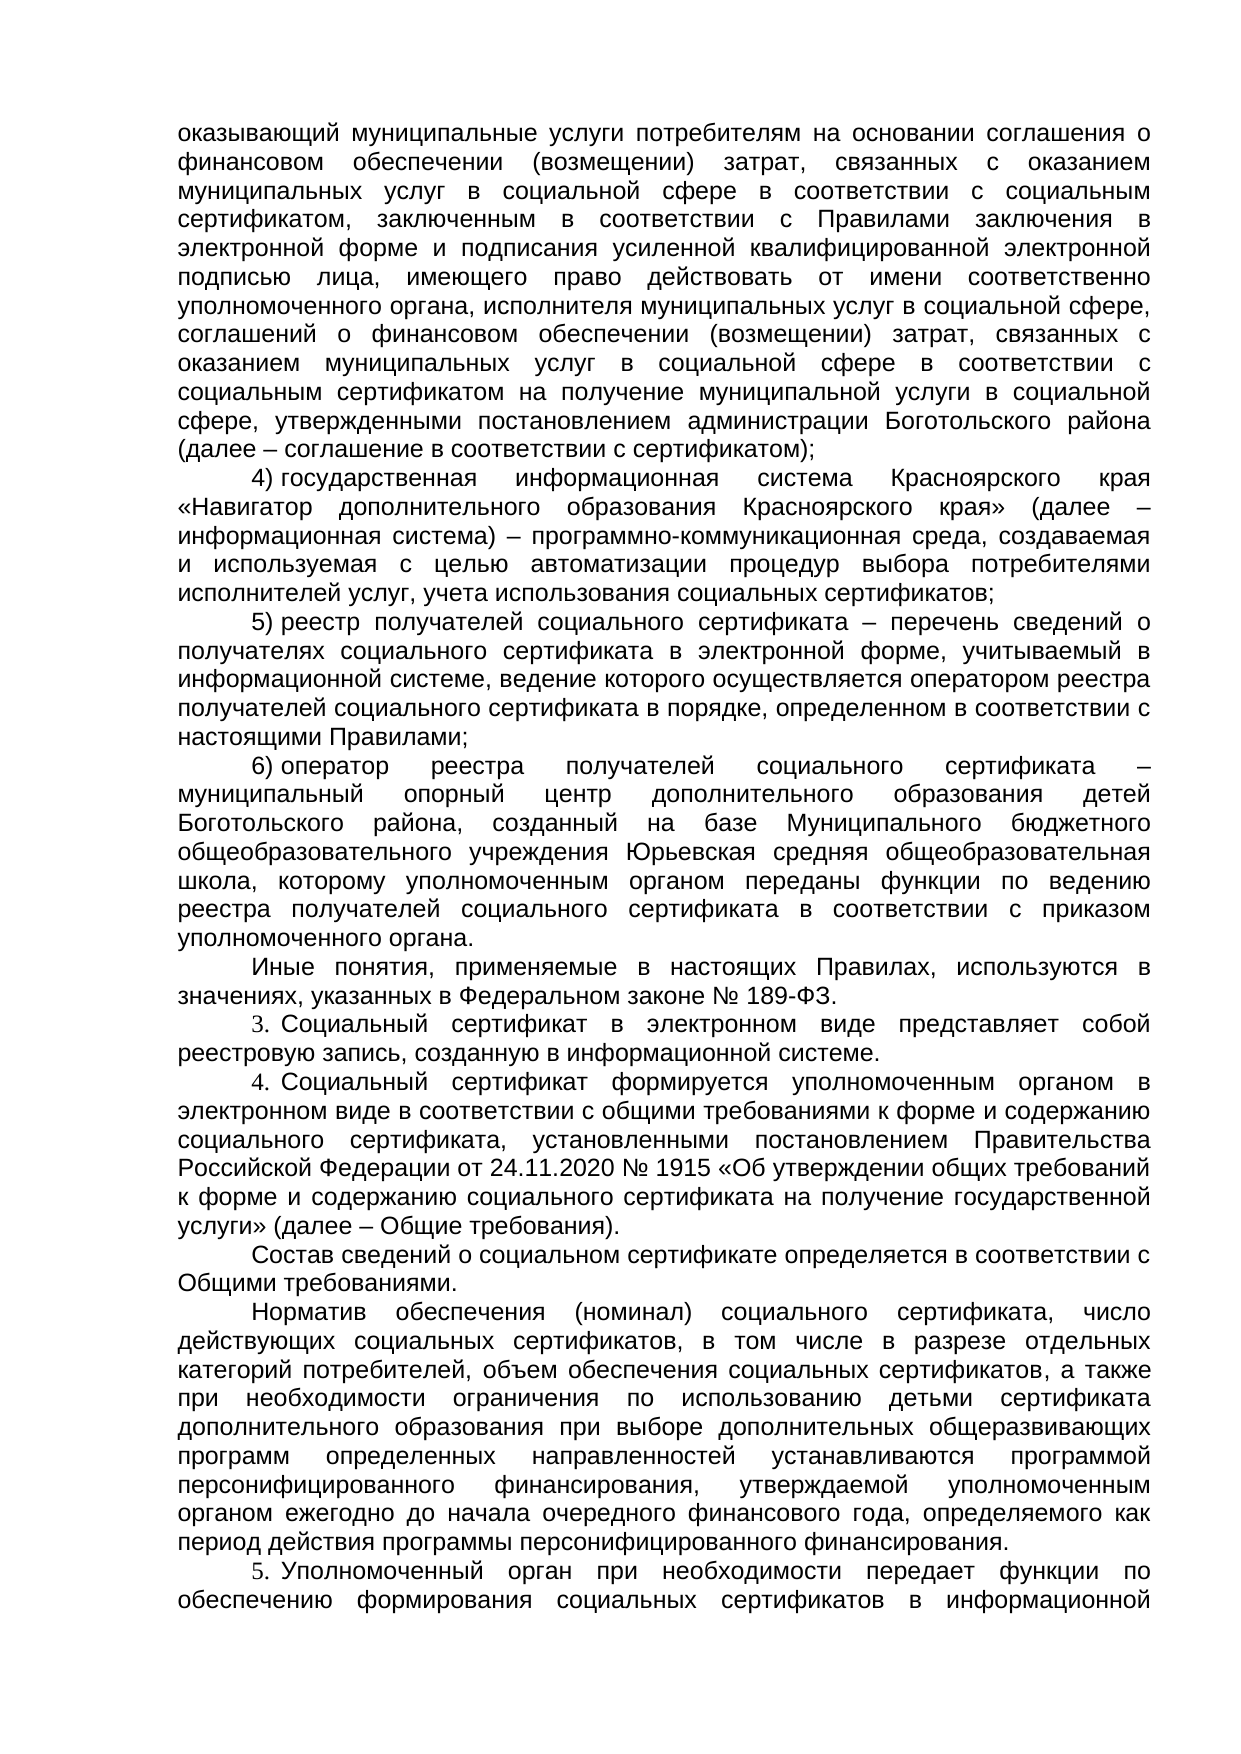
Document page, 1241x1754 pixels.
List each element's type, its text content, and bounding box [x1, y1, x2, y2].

text Иные понятия, применяемые в настоящих Правилах, используются в значениях, указанных в Федеральном законе № 189-ФЗ. [177, 952, 1152, 1009]
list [177, 118, 1152, 463]
list государственная информационная система Красноярского края «Навигатор дополнительного образования Красноярского края» (далее – информационная система) – программно-коммуникационная среда, создаваемая и используемая с целью автоматизации процедур выбора потребителями исполнителей услуг, учета использования социальных сертификатов; [177, 463, 1152, 607]
list реестр получателей социального сертификата – перечень сведений о получателях социального сертификата в электронной форме, учитываемый в информационной системе, ведение которого осуществляется оператором реестра получателей социального сертификата в порядке, определенном в соответствии с настоящими Правилами; [177, 607, 1152, 751]
list оператор реестра получателей социального сертификата – муниципальный опорный центр дополнительного образования детей Боготольского района, созданный на базе Муниципального бюджетного общеобразовательного учреждения Юрьевская средняя общеобразовательная школа, которому уполномоченным органом переданы функции по ведению реестра получателей социального сертификата в соответствии с приказом уполномоченного органа. [177, 751, 1152, 952]
text Норматив обеспечения (номинал) социального сертификата, число действующих социальных сертификатов, в том числе в разрезе отдельных категорий потребителей, объем обеспечения социальных сертификатов, а также при необходимости ограничения по использованию детьми сертификата дополнительного образования при выборе дополнительных общеразвивающих программ определенных направленностей устанавливаются программой персонифицированного финансирования, утверждаемой уполномоченным органом ежегодно до начала очередного финансового года, определяемого как период действия программы персонифицированного финансирования. [177, 1297, 1152, 1556]
list Социальный сертификат в электронном виде представляет собой реестровую запись, созданную в информационной системе. [177, 1009, 1152, 1067]
list Социальный сертификат формируется уполномоченным органом в электронном виде в соответствии с общими требованиями к форме и содержанию социального сертификата, установленными постановлением Правительства Российской Федерации от 24.11.2020 № 1915 «Об утверждении общих требований к форме и содержанию социального сертификата на получение государственной услуги» (далее – Общие требования). [177, 1067, 1152, 1239]
text Состав сведений о социальном сертификате определяется в соответствии с Общими требованиями. [177, 1239, 1152, 1297]
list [177, 1556, 1152, 1613]
